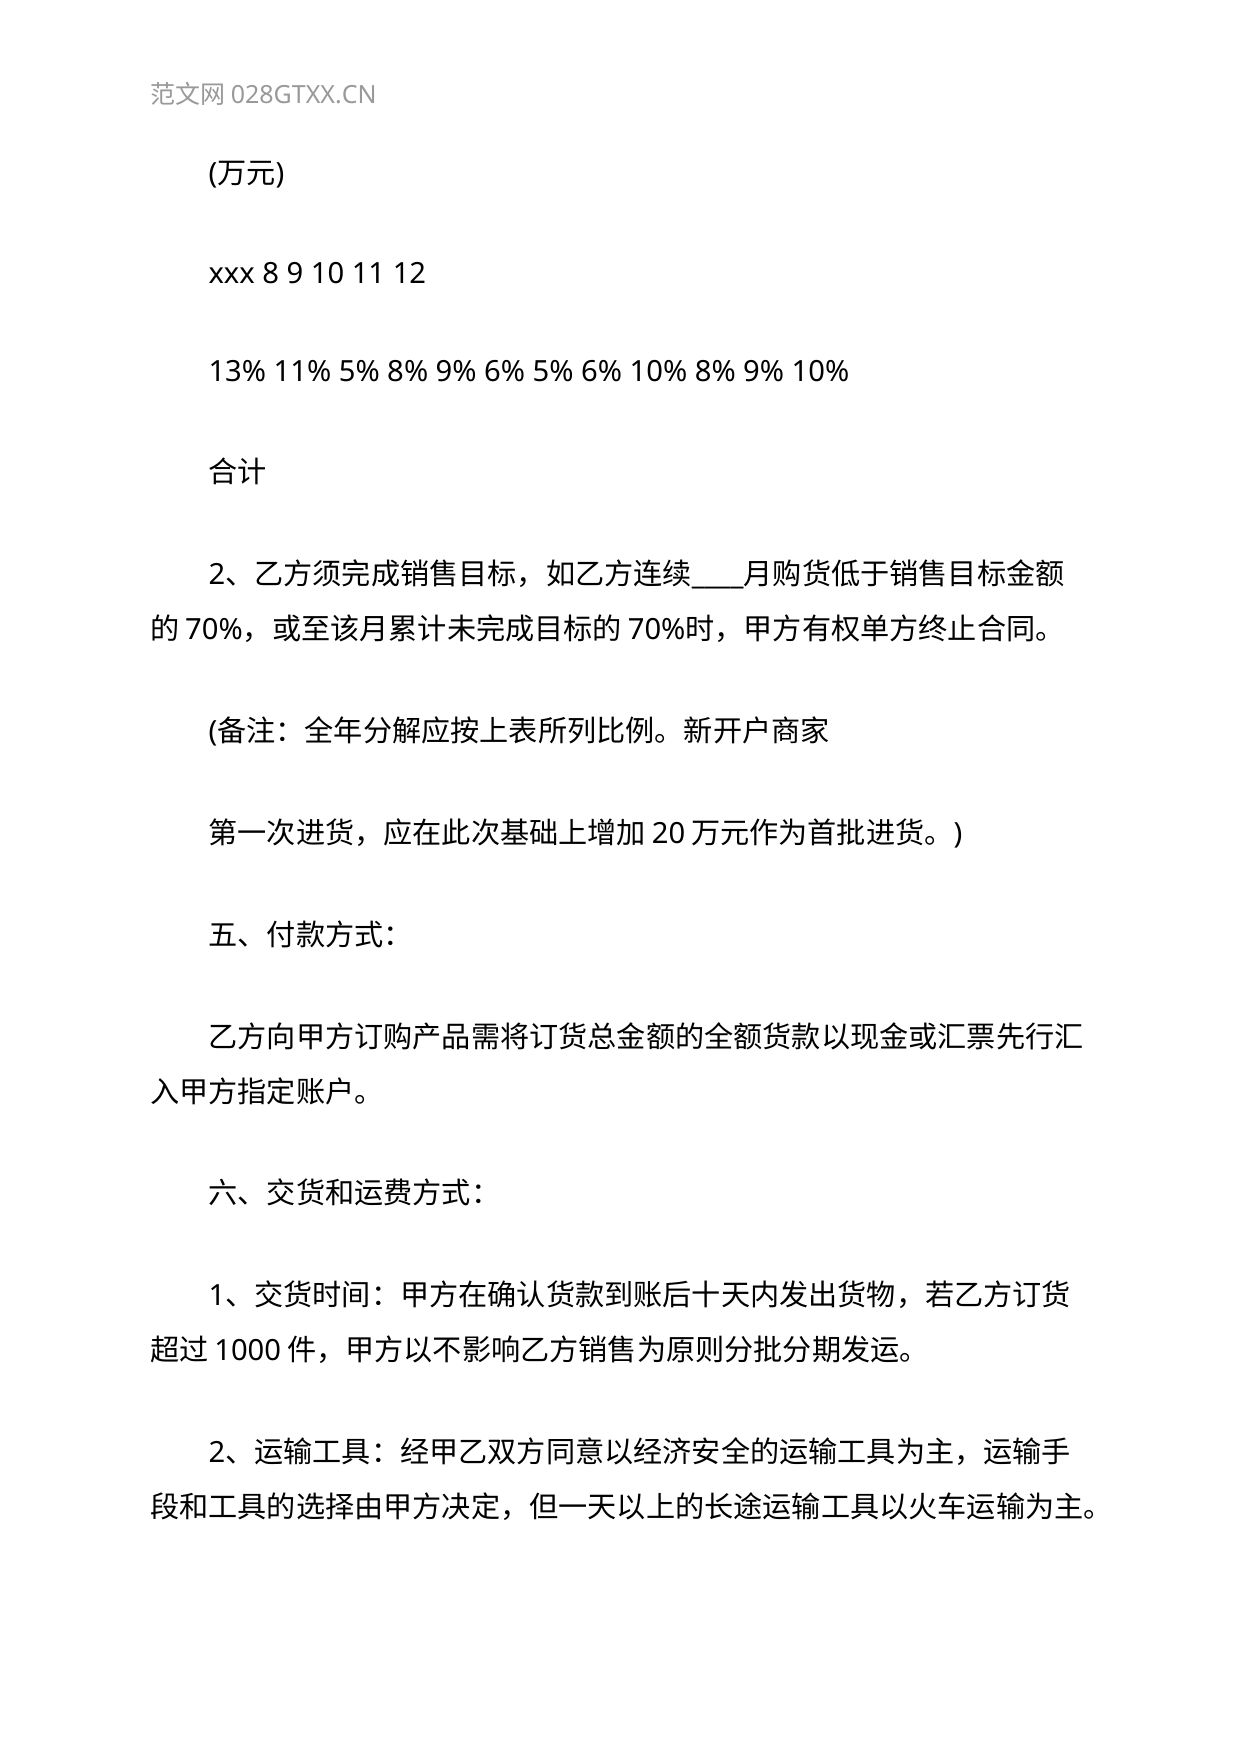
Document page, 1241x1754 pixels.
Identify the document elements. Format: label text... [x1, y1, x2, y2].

text (备注：全年分解应按上表所列比例。新开户商家 [150, 708, 1090, 750]
text 2、乙方须完成销售目标，如乙方连续____月购货低于销售目标金额的70%，或至该月累计未完成目标的70%时，甲方有权单方终止合同。 [150, 551, 1090, 648]
text 合计 [150, 449, 1090, 491]
text 六、交货和运费方式： [150, 1170, 1090, 1212]
text (万元) [150, 150, 1090, 192]
text 五、付款方式： [150, 912, 1090, 954]
text 13% 11% 5% 8% 9% 6% 5% 6% 10% 8% 9% 10% [150, 350, 1090, 390]
text 第一次进货，应在此次基础上增加20万元作为首批进货。) [150, 809, 1090, 852]
text 乙方向甲方订购产品需将订货总金额的全额货款以现金或汇票先行汇入甲方指定账户。 [150, 1013, 1090, 1111]
text xxx 8 9 10 11 12 [150, 252, 1090, 292]
text 1、交货时间：甲方在确认货款到账后十天内发出货物，若乙方订货超过1000件，甲方以不影响乙方销售为原则分批分期发运。 [150, 1272, 1090, 1369]
text 2、运输工具：经甲乙双方同意以经济安全的运输工具为主，运输手段和工具的选择由甲方决定，但一天以上的长途运输工具以火车运输为主。 [150, 1429, 1090, 1526]
